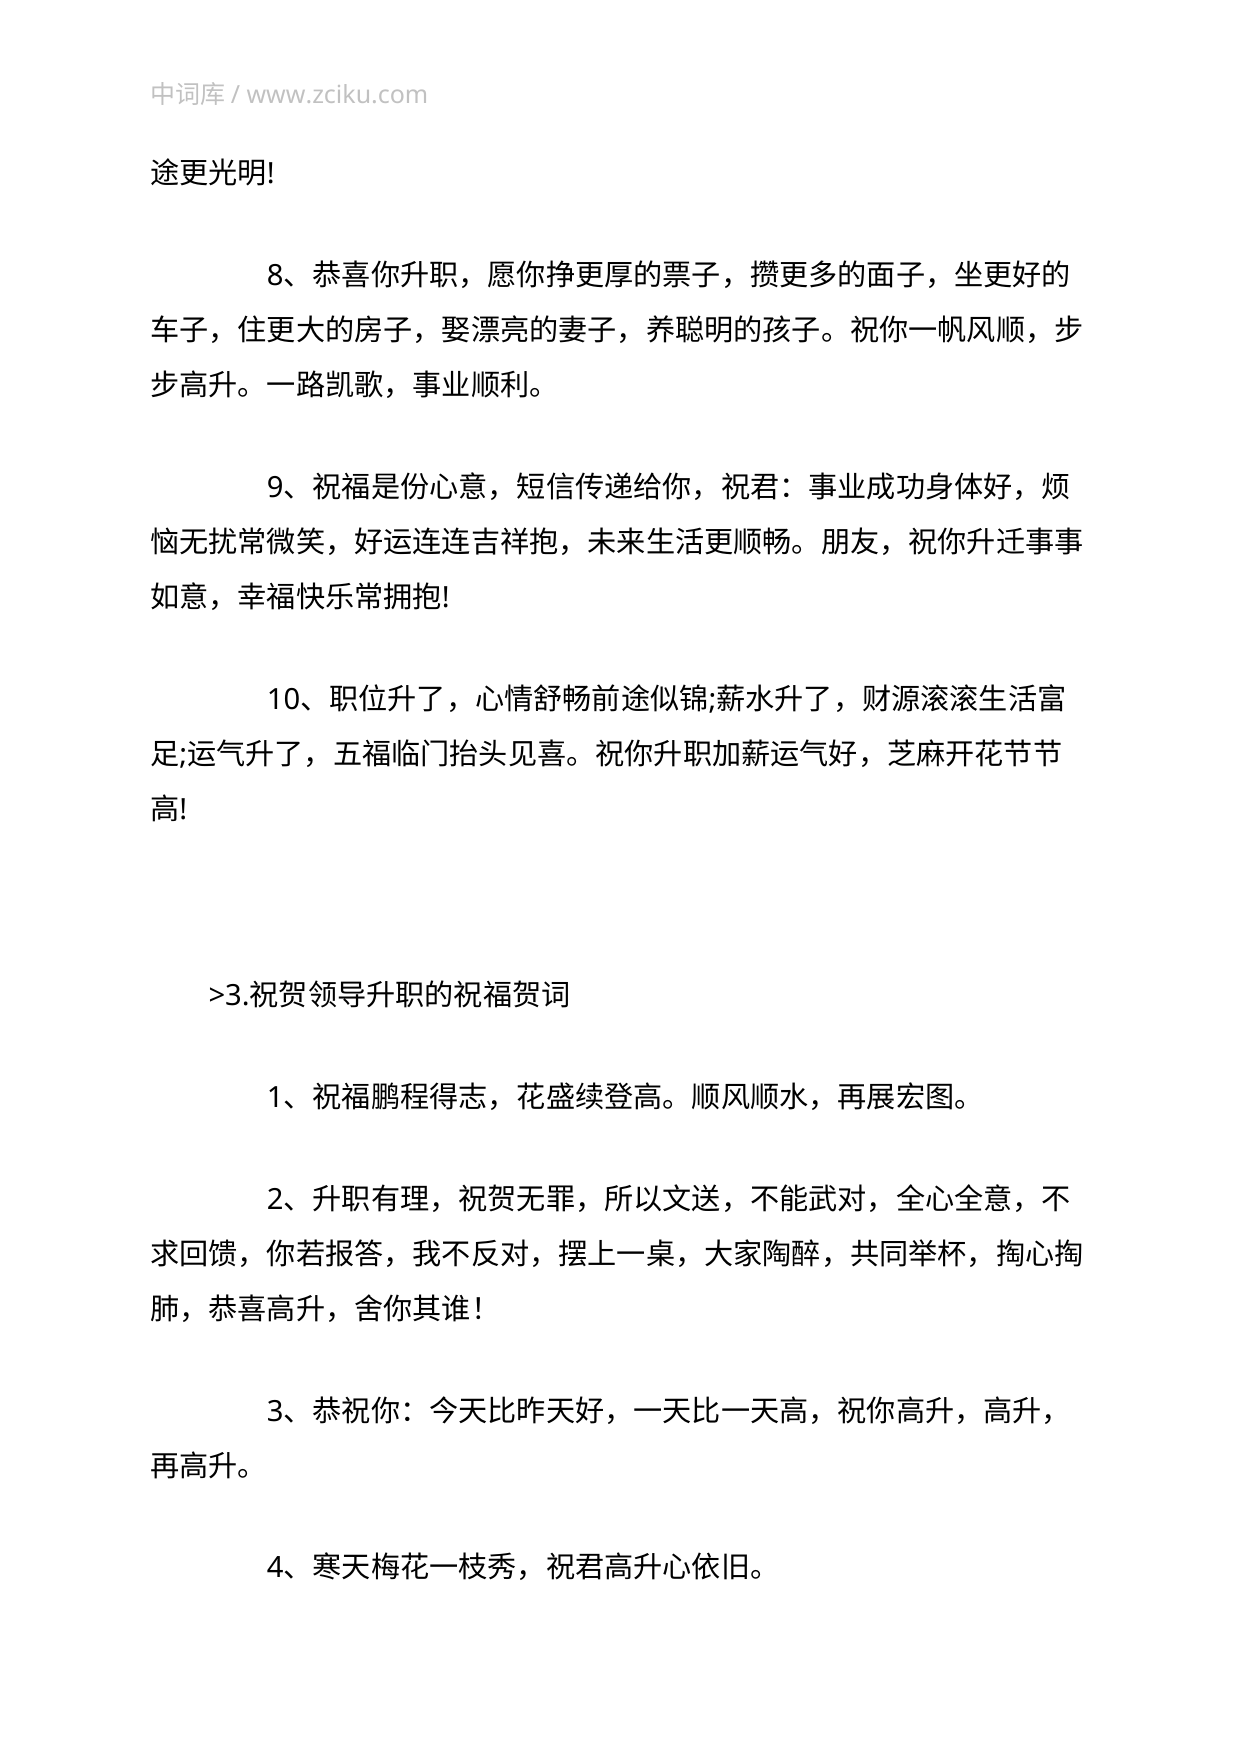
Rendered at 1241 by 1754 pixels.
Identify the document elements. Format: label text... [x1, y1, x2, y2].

text 10、职位升了，心情舒畅前途似锦;薪水升了，财源滚滚生活富足;运气升了，五福临门抬头见喜。祝你升职加薪运气好，芝麻开花节节高! [150, 676, 1090, 828]
text 4、寒天梅花一枝秀，祝君高升心依旧。 [150, 1544, 1090, 1586]
text 1、祝福鹏程得志，花盛续登高。顺风顺水，再展宏图。 [150, 1074, 1090, 1116]
text >3.祝贺领导升职的祝福贺词 [150, 972, 1090, 1014]
text 9、祝福是份心意，短信传递给你，祝君：事业成功身体好，烦恼无扰常微笑，好运连连吉祥抱，未来生活更顺畅。朋友，祝你升迁事事如意，幸福快乐常拥抱! [150, 464, 1090, 616]
text 8、恭喜你升职，愿你挣更厚的票子，攒更多的面子，坐更好的车子，住更大的房子，娶漂亮的妻子，养聪明的孩子。祝你一帆风顺，步步高升。一路凯歌，事业顺利。 [150, 252, 1090, 404]
text 3、恭祝你：今天比昨天好，一天比一天高，祝你高升，高升，再高升。 [150, 1387, 1090, 1484]
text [150, 150, 1090, 192]
text 2、升职有理，祝贺无罪，所以文送，不能武对，全心全意，不求回馈，你若报答，我不反对，摆上一桌，大家陶醉，共同举杯，掏心掏肺，恭喜高升，舍你其谁！ [150, 1176, 1090, 1328]
